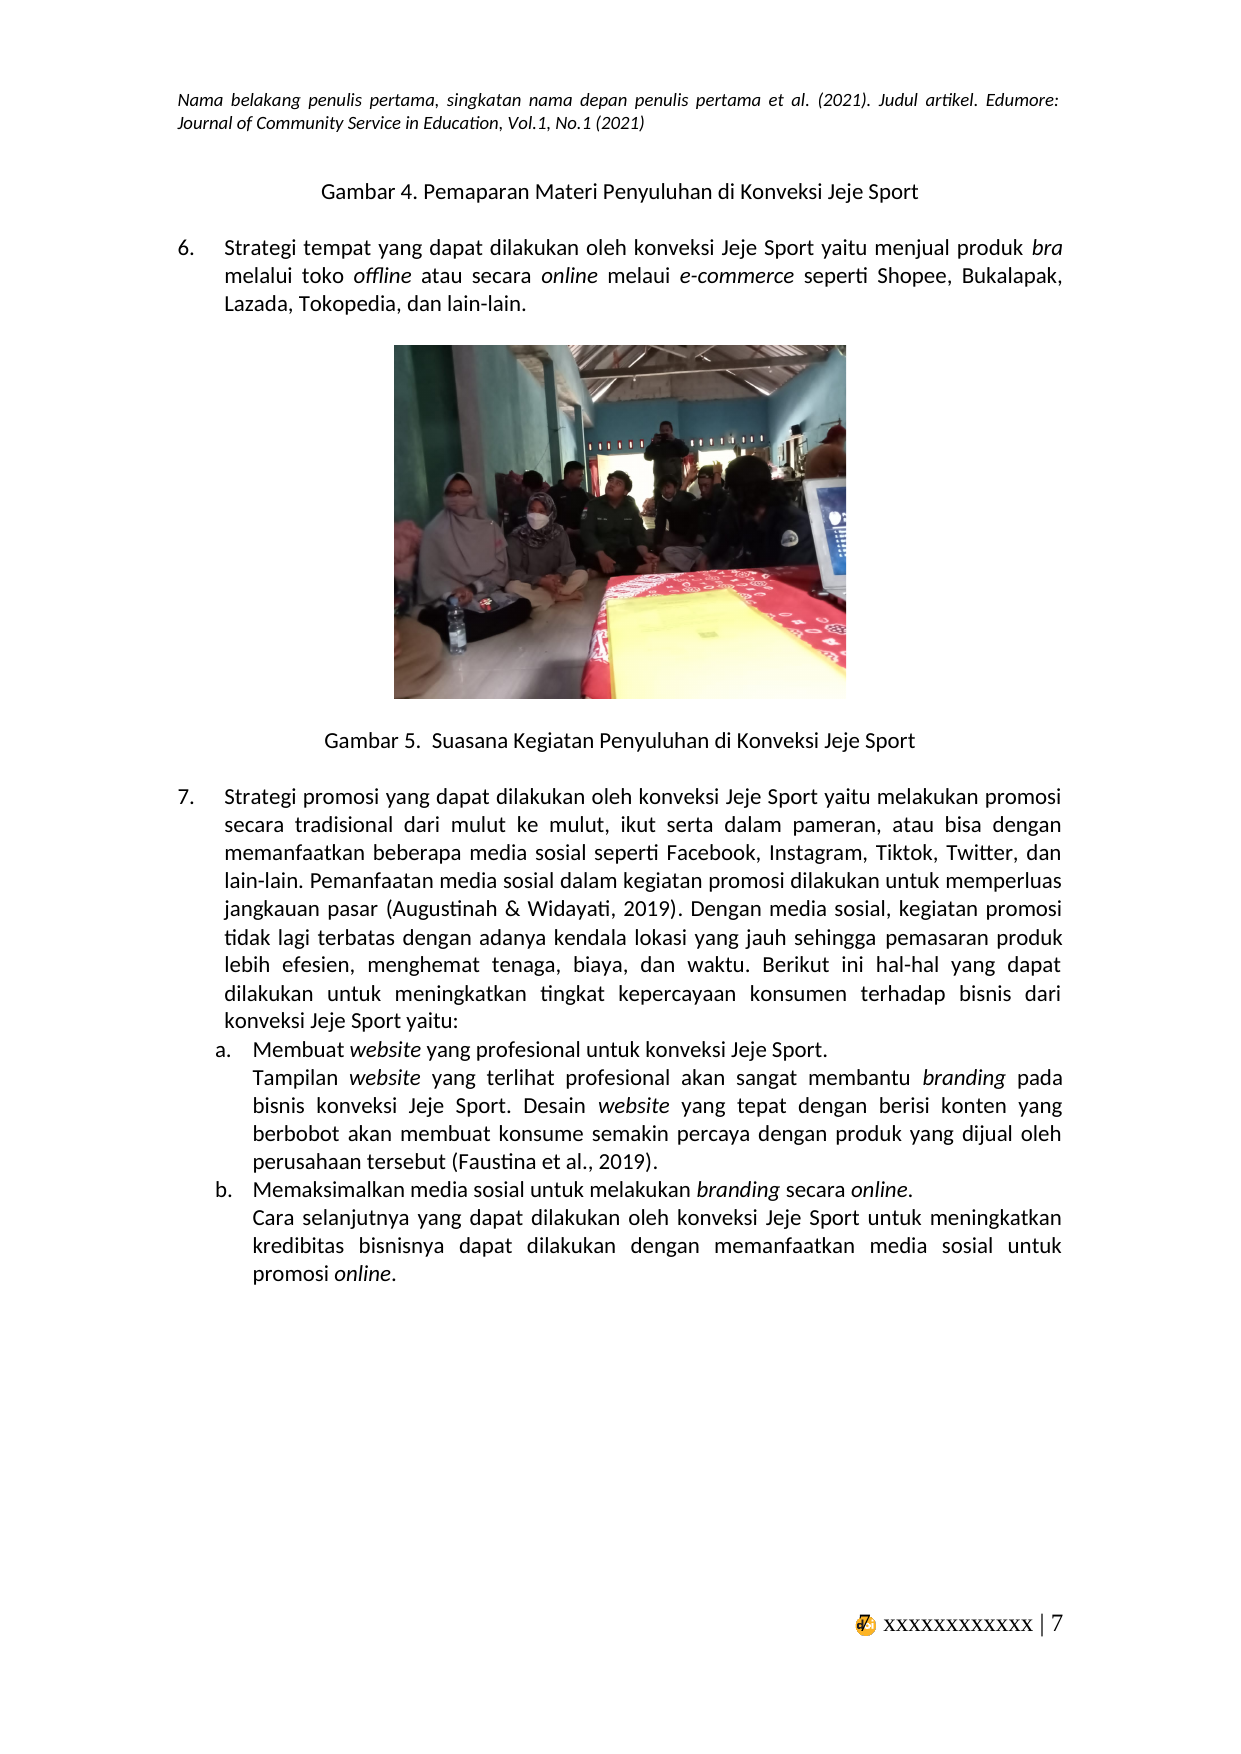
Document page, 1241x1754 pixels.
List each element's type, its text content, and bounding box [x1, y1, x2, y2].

picture [394, 345, 847, 699]
list Strategi tempat yang dapat dilakukan oleh konveksi Jeje Sport yaitu menjual produk bra melalui toko offline atau secara online melaui e-commerce seperti Shopee, Bukalapak, Lazada, Tokopedia, dan lain-lain. [177, 233, 1063, 317]
text Tampilan website yang terlihat profesional akan sangat membantu branding pada bisnis konveksi Jeje Sport. Desain website yang tepat dengan berisi konten yang berbobot akan membuat konsume semakin percaya dengan produk yang dijual oleh perusahaan tersebut (Faustina et al., 2019). [252, 1063, 1063, 1175]
text Cara selanjutnya yang dapat dilakukan oleh konveksi Jeje Sport untuk meningkatkan kredibitas bisnisnya dapat dilakukan dengan memanfaatkan media sosial untuk promosi online. [252, 1203, 1063, 1287]
picture [855, 1615, 876, 1636]
list Membuat website yang profesional untuk konveksi Jeje Sport. [215, 1035, 1063, 1063]
text Gambar 4. Pemaparan Materi Penyuluhan di Konveksi Jeje Sport [177, 177, 1063, 205]
text Gambar 5. Suasana Kegiatan Penyuluhan di Konveksi Jeje Sport [177, 726, 1063, 754]
list Strategi promosi yang dapat dilakukan oleh konveksi Jeje Sport yaitu melakukan promosi secara tradisional dari mulut ke mulut, ikut serta dalam pameran, atau bisa dengan memanfaatkan beberapa media sosial seperti Facebook, Instagram, Tiktok, Twitter, dan lain-lain. Pemanfaatan media sosial dalam kegiatan promosi dilakukan untuk memperluas jangkauan pasar (Augustinah & Widayati, 2019). Dengan media sosial, kegiatan promosi tidak lagi terbatas dengan adanya kendala lokasi yang jauh sehingga pemasaran produk lebih efesien, menghemat tenaga, biaya, dan waktu. Berikut ini hal-hal yang dapat dilakukan untuk meningkatkan tingkat kepercayaan konsumen terhadap bisnis dari konveksi Jeje Sport yaitu: [177, 782, 1063, 1035]
list Memaksimalkan media sosial untuk melakukan branding secara online. [215, 1175, 1063, 1203]
